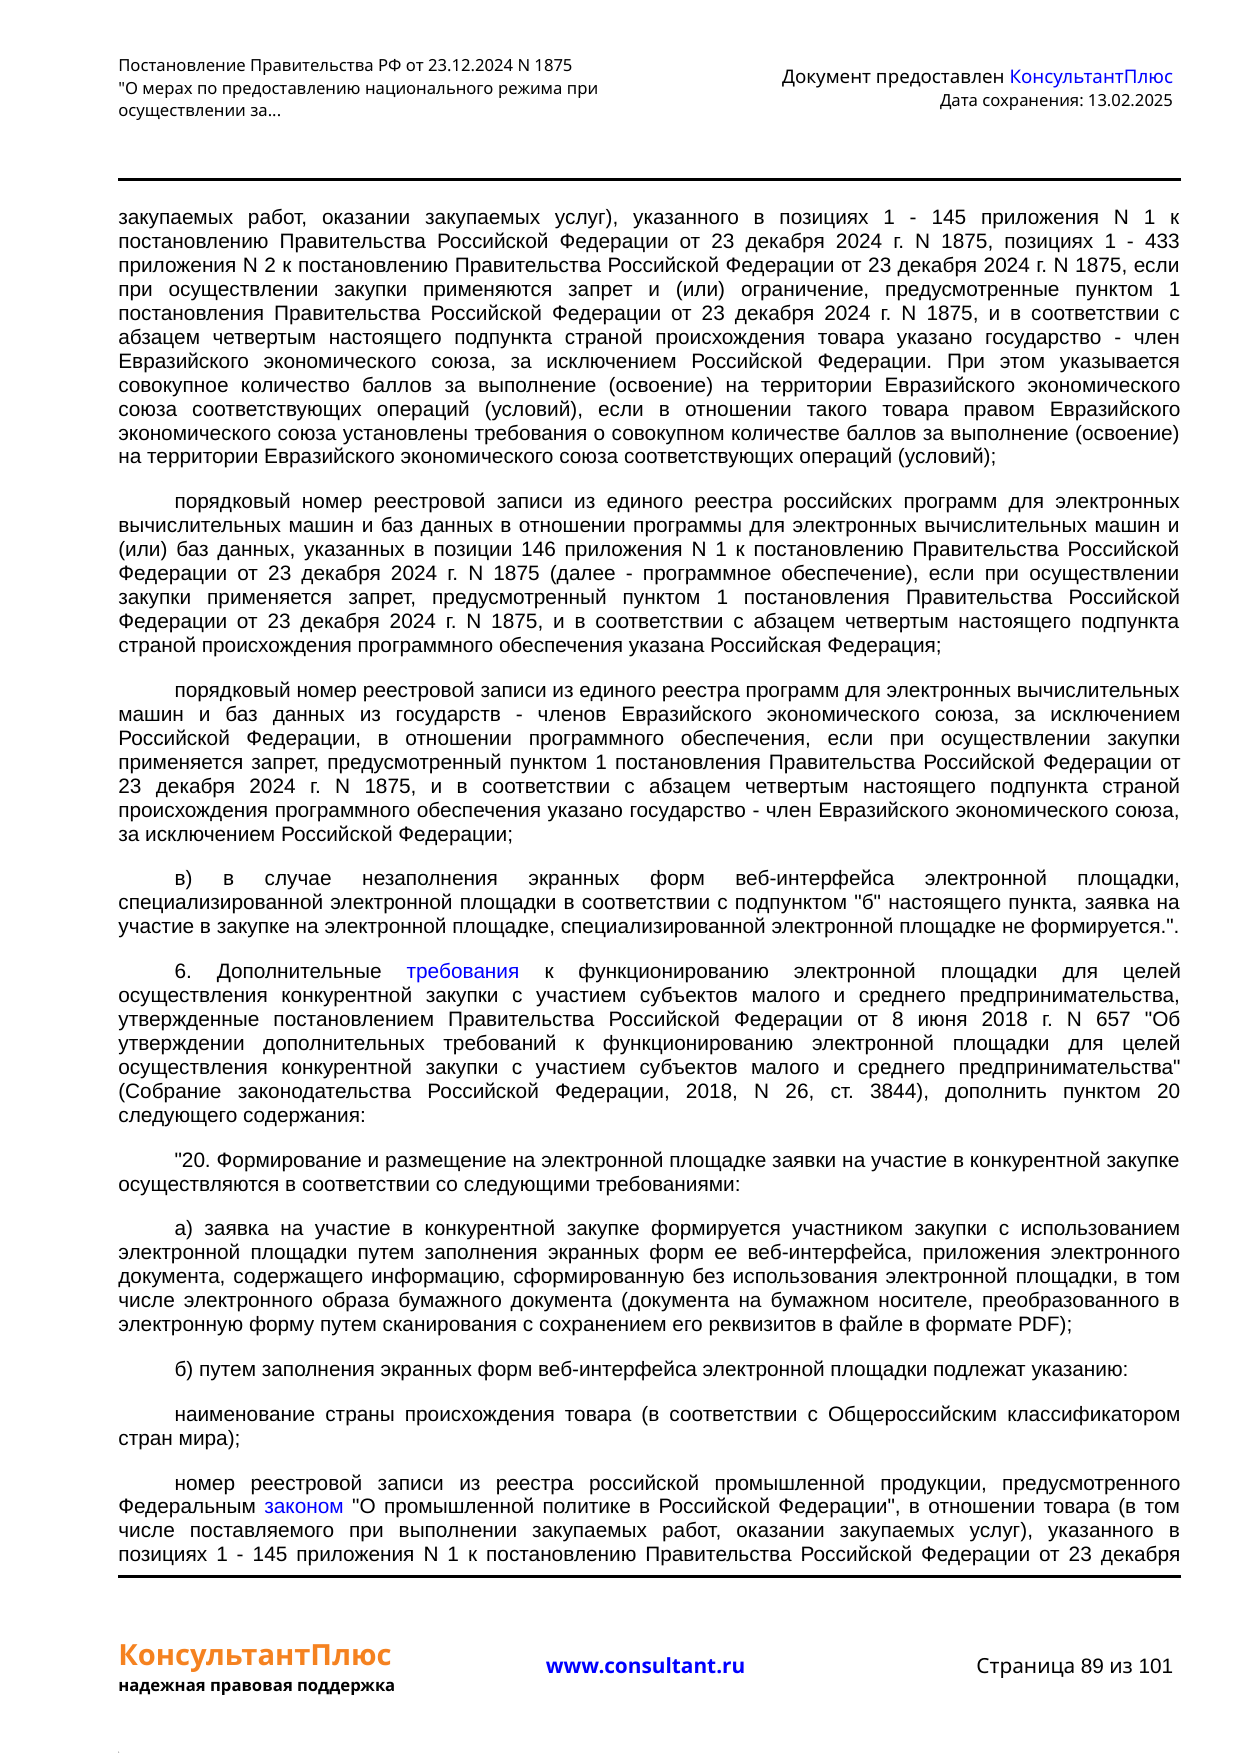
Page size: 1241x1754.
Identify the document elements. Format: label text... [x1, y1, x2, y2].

text порядковый номер реестровой записи из единого реестра российских программ для электронных вычислительных машин и баз данных в отношении программы для электронных вычислительных машин и (или) баз данных, указанных в позиции 146 приложения N 1 к постановлению Правительства Российской Федерации от 23 декабря 2024 г. N 1875 (далее - программное обеспечение), если при осуществлении закупки применяется запрет, предусмотренный пунктом 1 постановления Правительства Российской Федерации от 23 декабря 2024 г. N 1875, и в соответствии с абзацем четвертым настоящего подпункта страной происхождения программного обеспечения указана Российская Федерация; [118, 489, 1181, 657]
text порядковый номер реестровой записи из единого реестра программ для электронных вычислительных машин и баз данных из государств - членов Евразийского экономического союза, за исключением Российской Федерации, в отношении программного обеспечения, если при осуществлении закупки применяется запрет, предусмотренный пунктом 1 постановления Правительства Российской Федерации от 23 декабря 2024 г. N 1875, и в соответствии с абзацем четвертым настоящего подпункта страной происхождения программного обеспечения указано государство - член Евразийского экономического союза, за исключением Российской Федерации; [118, 678, 1181, 845]
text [118, 1470, 1181, 1566]
text в) в случае незаполнения экранных форм веб-интерфейса электронной площадки, специализированной электронной площадки в соответствии с подпунктом "б" настоящего пункта, заявка на участие в закупке на электронной площадке, специализированной электронной площадке не формируется.". [118, 866, 1181, 938]
text наименование страны происхождения товара (в соответствии с Общероссийским классификатором стран мира); [118, 1402, 1181, 1449]
text а) заявка на участие в конкурентной закупке формируется участником закупки с использованием электронной площадки путем заполнения экранных форм ее веб-интерфейса, приложения электронного документа, содержащего информацию, сформированную без использования электронной площадки, в том числе электронного образа бумажного документа (документа на бумажном носителе, преобразованного в электронную форму путем сканирования с сохранением его реквизитов в файле в формате PDF); [118, 1216, 1181, 1336]
text 6. Дополнительные требования к функционированию электронной площадки для целей осуществления конкурентной закупки с участием субъектов малого и среднего предпринимательства, утвержденные постановлением Правительства Российской Федерации от 8 июня 2018 г. N 657 "Об утверждении дополнительных требований к функционированию электронной площадки для целей осуществления конкурентной закупки с участием субъектов малого и среднего предпринимательства" (Собрание законодательства Российской Федерации, 2018, N 26, ст. 3844), дополнить пунктом 20 следующего содержания: [118, 959, 1181, 1127]
text б) путем заполнения экранных форм веб-интерфейса электронной площадки подлежат указанию: [118, 1357, 1181, 1381]
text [118, 205, 1181, 468]
text "20. Формирование и размещение на электронной площадке заявки на участие в конкурентной закупке осуществляются в соответствии со следующими требованиями: [118, 1147, 1181, 1195]
